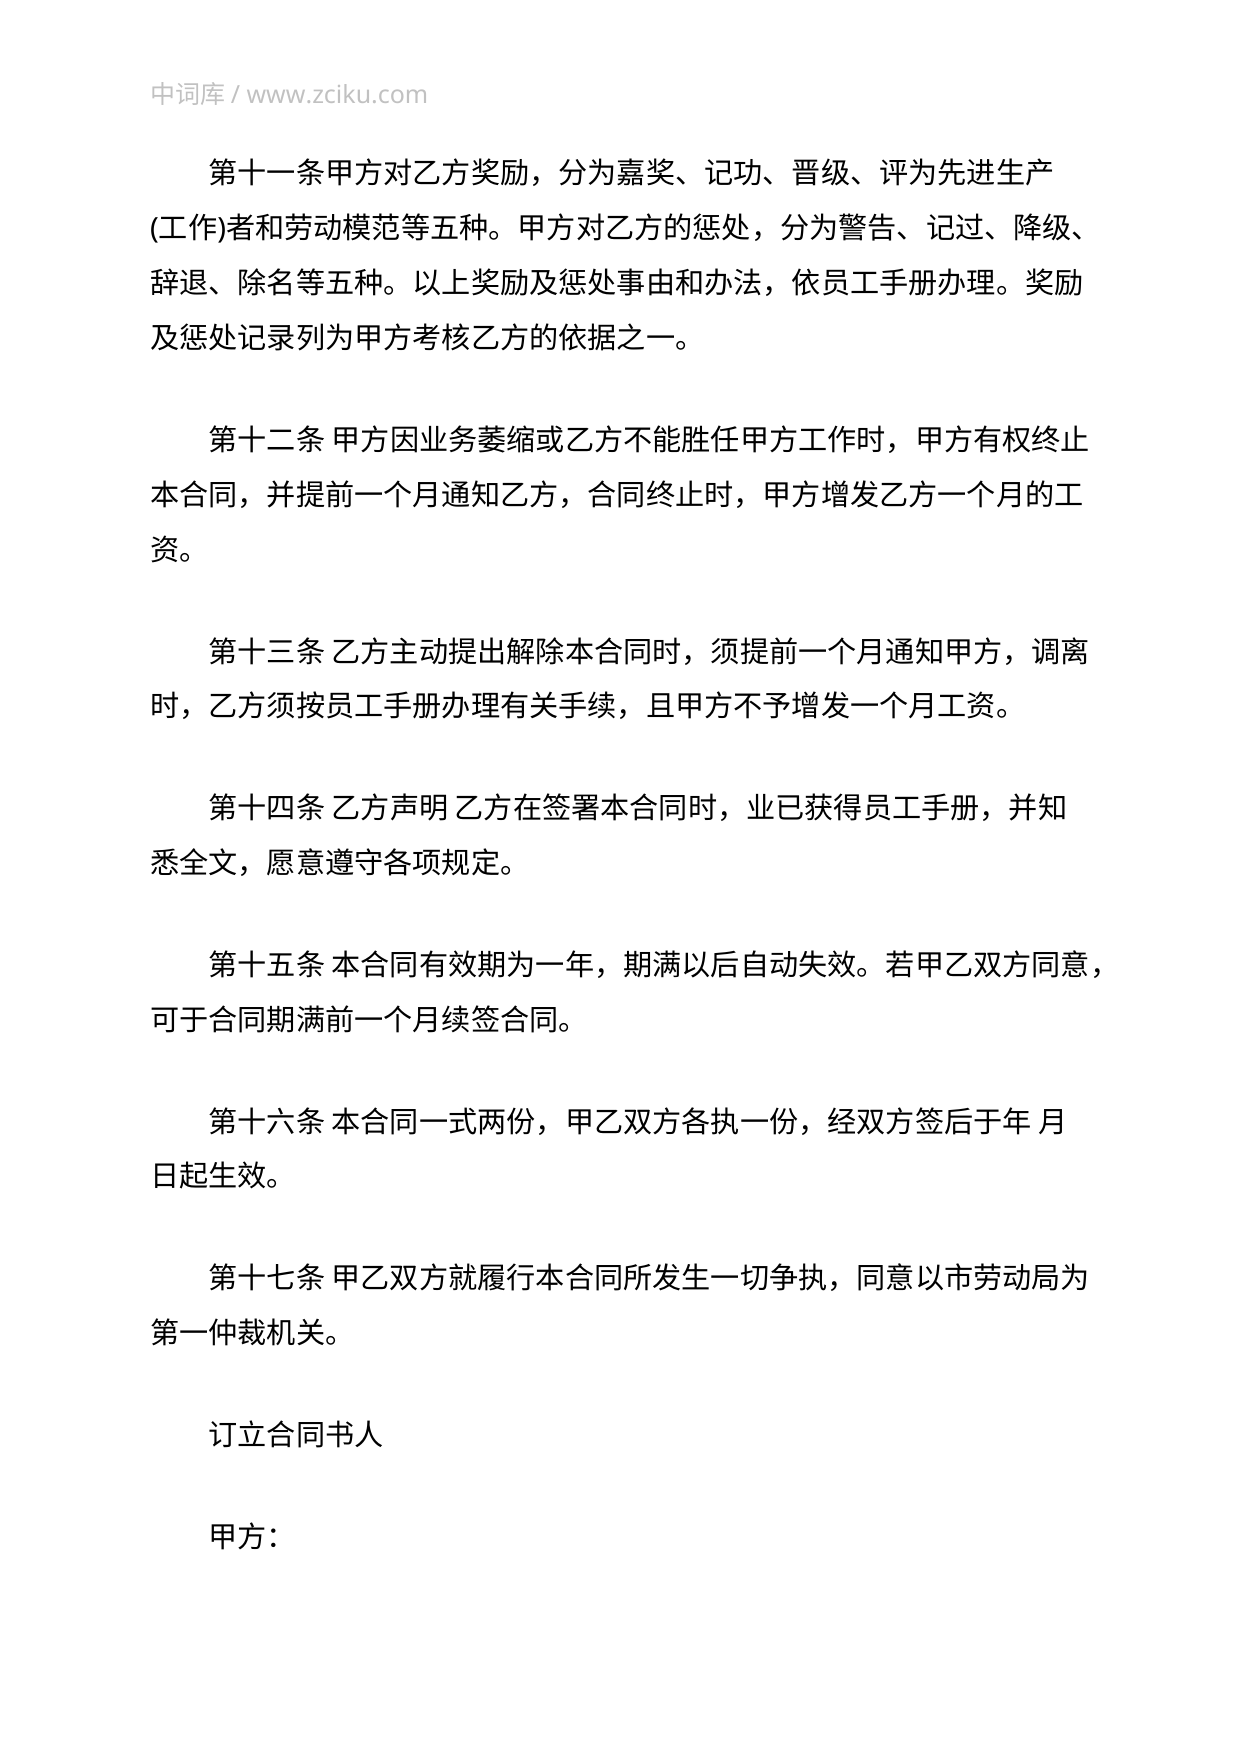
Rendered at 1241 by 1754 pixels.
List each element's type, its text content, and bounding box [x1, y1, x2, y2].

text 第十三条 乙方主动提出解除本合同时，须提前一个月通知甲方，调离时，乙方须按员工手册办理有关手续，且甲方不予增发一个月工资。 [150, 628, 1090, 725]
text 第十六条 本合同一式两份，甲乙双方各执一份，经双方签后于年 月 日起生效。 [150, 1098, 1090, 1195]
text 第十七条 甲乙双方就履行本合同所发生一切争执，同意以市劳动局为第一仲裁机关。 [150, 1255, 1090, 1352]
text 第十五条 本合同有效期为一年，期满以后自动失效。若甲乙双方同意，可于合同期满前一个月续签合同。 [150, 941, 1090, 1039]
text 第十一条甲方对乙方奖励，分为嘉奖、记功、晋级、评为先进生产(工作)者和劳动模范等五种。甲方对乙方的惩处，分为警告、记过、降级、辞退、除名等五种。以上奖励及惩处事由和办法，依员工手册办理。奖励及惩处记录列为甲方考核乙方的依据之一。 [150, 150, 1090, 357]
text 甲方： [150, 1513, 1090, 1556]
text 第十二条 甲方因业务萎缩或乙方不能胜任甲方工作时，甲方有权终止本合同，并提前一个月通知乙方，合同终止时，甲方增发乙方一个月的工资。 [150, 417, 1090, 569]
text 订立合同书人 [150, 1411, 1090, 1454]
text 第十四条 乙方声明 乙方在签署本合同时，业已获得员工手册，并知悉全文，愿意遵守各项规定。 [150, 785, 1090, 882]
